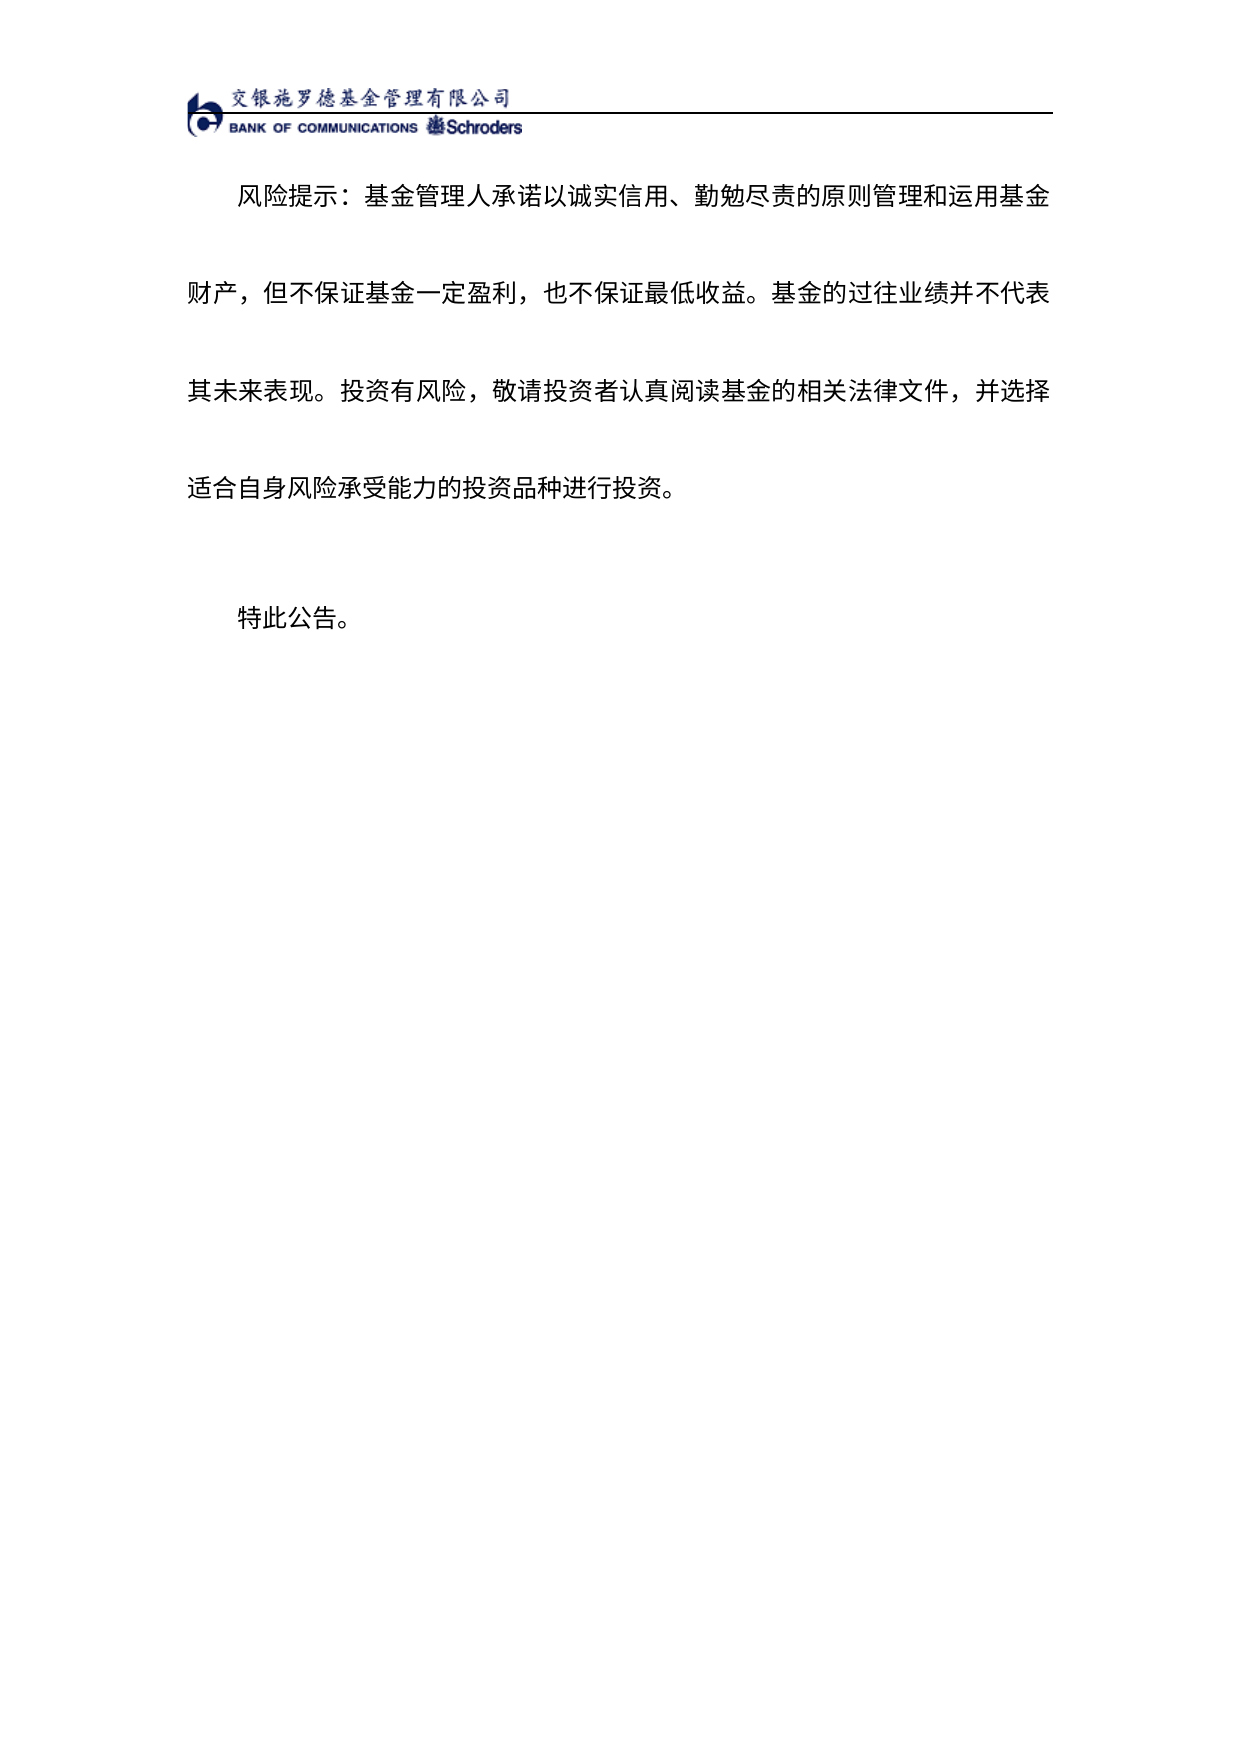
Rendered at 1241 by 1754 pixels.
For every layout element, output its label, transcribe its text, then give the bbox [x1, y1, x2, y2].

text 特此公告。 [187, 584, 1053, 649]
text 风险提示：基金管理人承诺以诚实信用、勤勉尽责的原则管理和运用基金财产，但不保证基金一定盈利，也不保证最低收益。基金的过往业绩并不代表其未来表现。投资有风险，敬请投资者认真阅读基金的相关法律文件，并选择适合自身风险承受能力的投资品种进行投资。 [187, 162, 1053, 519]
